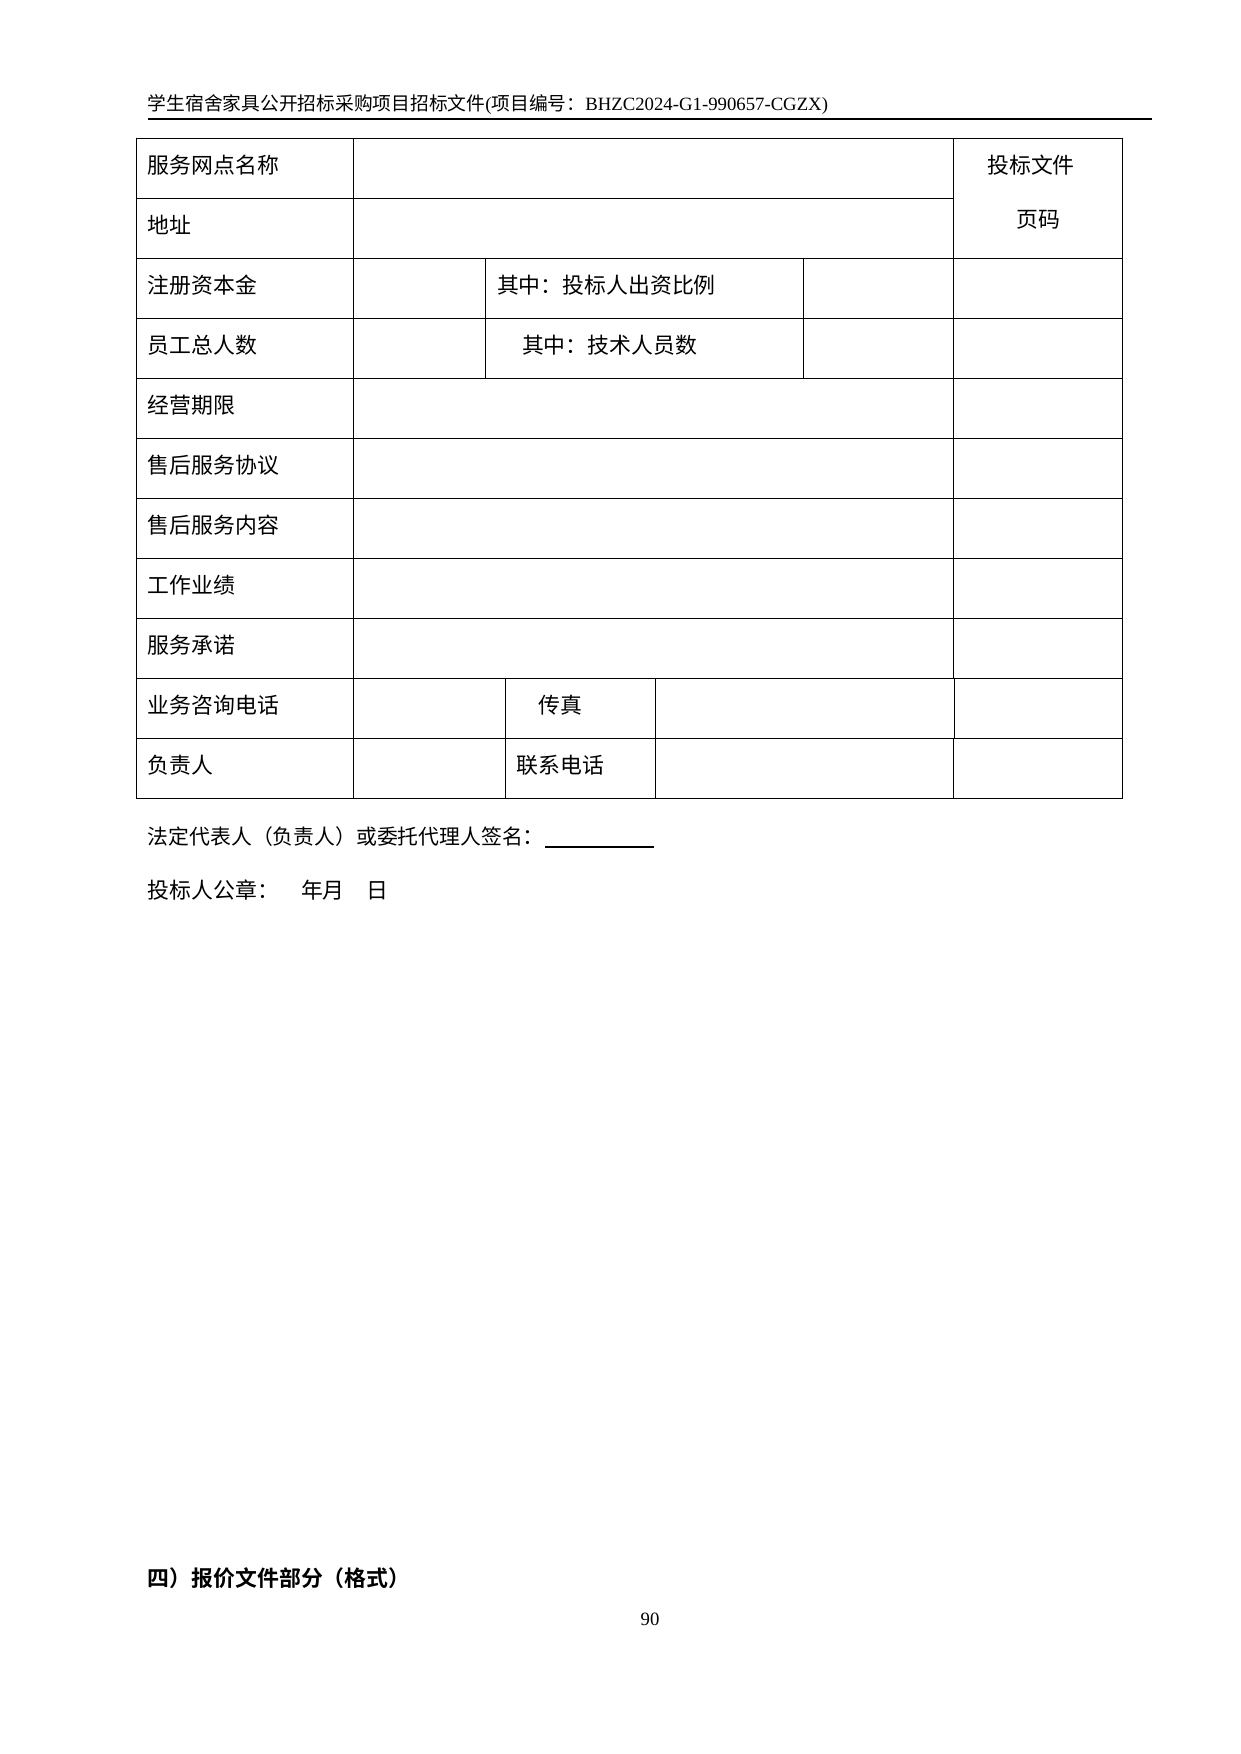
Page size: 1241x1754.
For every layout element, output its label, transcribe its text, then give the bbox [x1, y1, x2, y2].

table_cell [954, 379, 1122, 437]
table_cell [954, 739, 1122, 797]
table_cell [804, 259, 953, 317]
table_cell 工作业绩 [137, 559, 353, 617]
table_cell [354, 559, 953, 617]
table_cell [954, 559, 1122, 617]
table_cell [354, 319, 485, 377]
table_cell [656, 739, 953, 797]
table_cell [354, 679, 505, 737]
table_cell [354, 199, 953, 257]
table_cell [656, 679, 954, 737]
text 投标人公章： 年月 日 [148, 868, 1152, 906]
table_cell [954, 319, 1122, 377]
table_header 投标文件 页码 [954, 139, 1122, 257]
table_cell [354, 259, 485, 317]
table_cell [354, 499, 953, 557]
table_cell 经营期限 [137, 379, 353, 437]
table_cell 售后服务协议 [137, 439, 353, 497]
table_cell 联系电话 [506, 739, 655, 797]
table_cell 负责人 [137, 739, 353, 797]
table_cell [954, 499, 1122, 557]
table_cell 员工总人数 [137, 319, 353, 377]
table_cell [354, 619, 953, 677]
table_cell 地址 [137, 199, 353, 257]
table_cell 其中：技术人员数 [486, 319, 803, 377]
table_header [354, 139, 953, 197]
table_cell [955, 679, 1122, 737]
table_cell 注册资本金 [137, 259, 353, 317]
text 法定代表人（负责人）或委托代理人签名： [148, 814, 1152, 852]
table_cell [354, 379, 953, 437]
text 四）报价文件部分（格式） [148, 1556, 1152, 1594]
table_cell 其中：投标人出资比例 [486, 259, 803, 317]
table_header 服务网点名称 [137, 139, 353, 197]
table_cell [804, 319, 953, 377]
table_cell [354, 739, 505, 797]
table_cell [954, 259, 1122, 317]
table_cell 服务承诺 [137, 619, 353, 677]
table_cell 售后服务内容 [137, 499, 353, 557]
table_cell 业务咨询电话 [137, 679, 353, 737]
table_cell [954, 439, 1122, 497]
table_cell 传真 [506, 679, 655, 737]
table_cell [954, 619, 1122, 677]
table_cell [354, 439, 953, 497]
